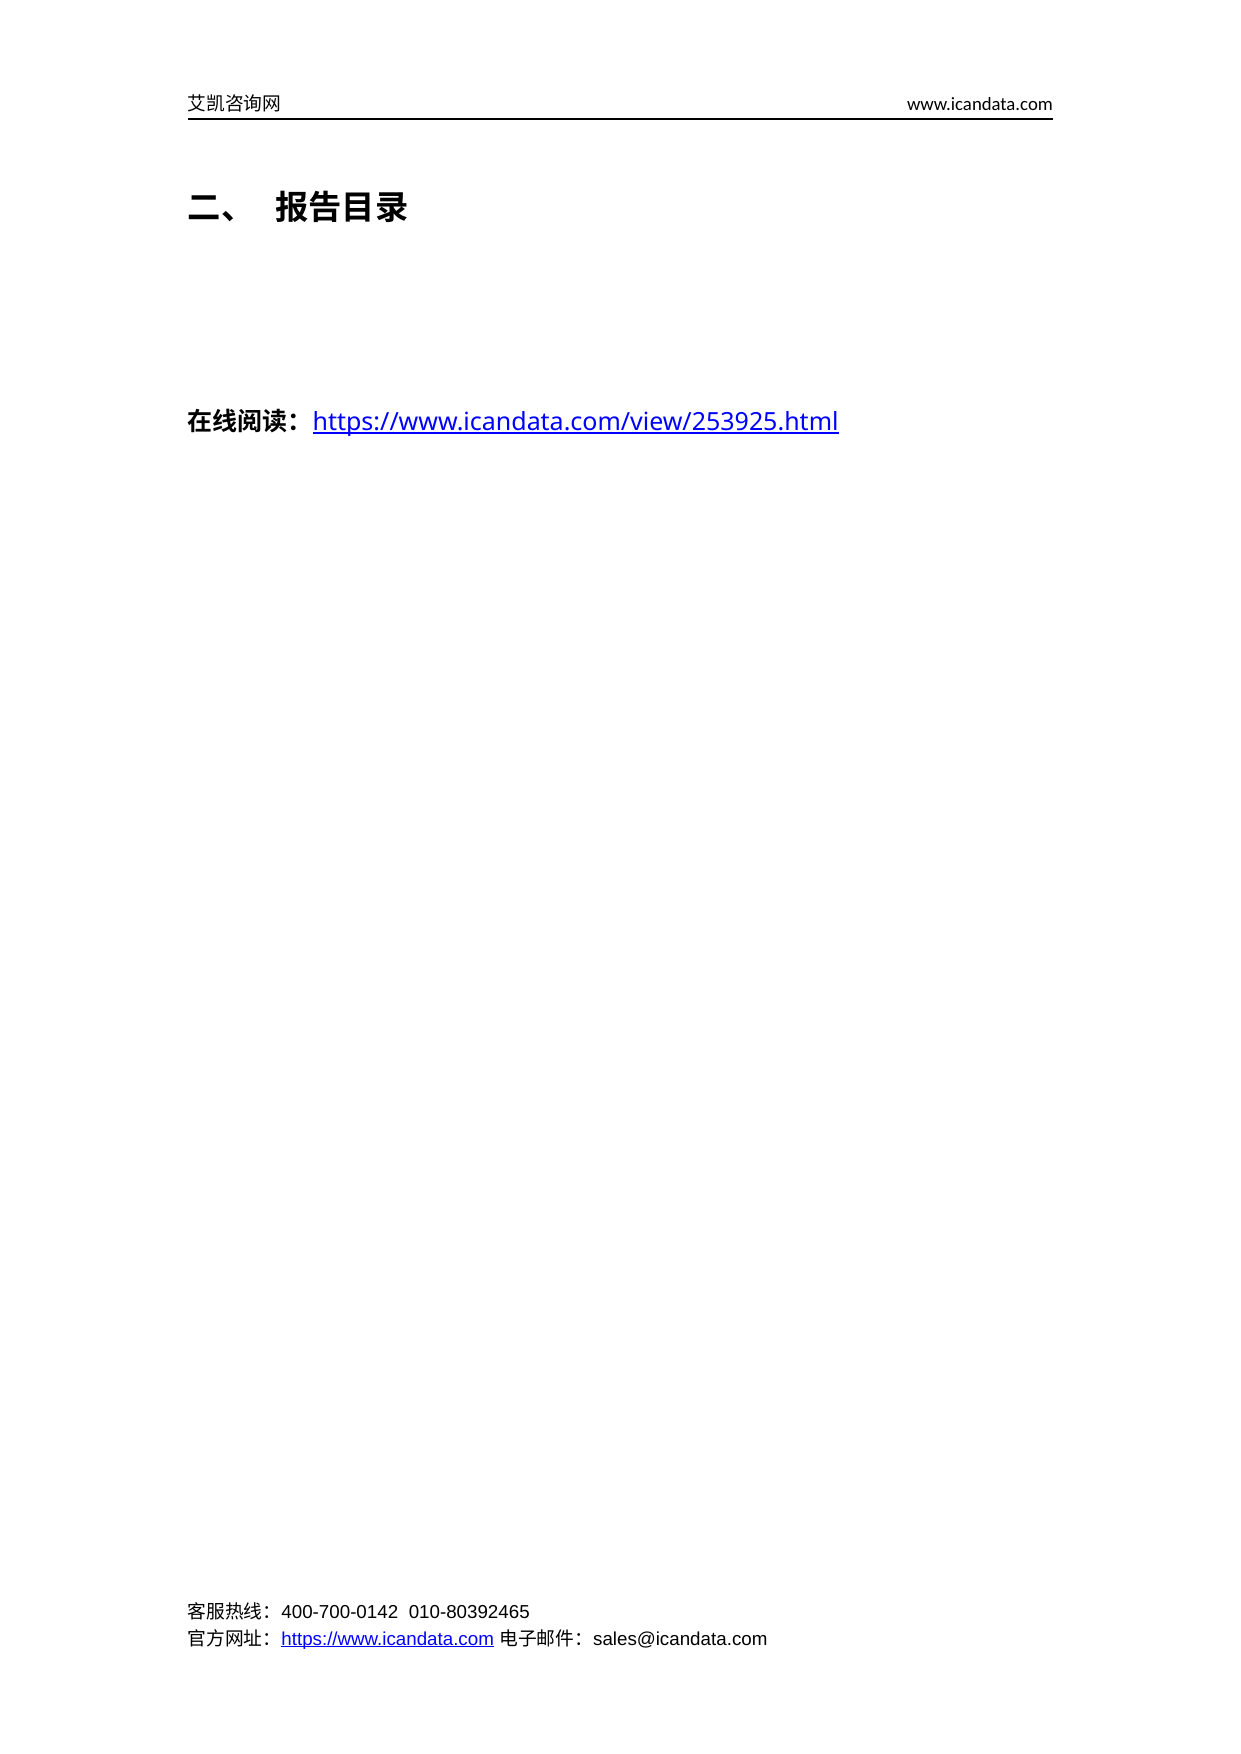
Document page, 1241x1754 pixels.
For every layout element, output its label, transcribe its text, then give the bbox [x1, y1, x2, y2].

subtitle 报告目录 [187, 172, 1053, 237]
text 在线阅读：https://www.icandata.com/view/253925.html [187, 387, 1053, 452]
